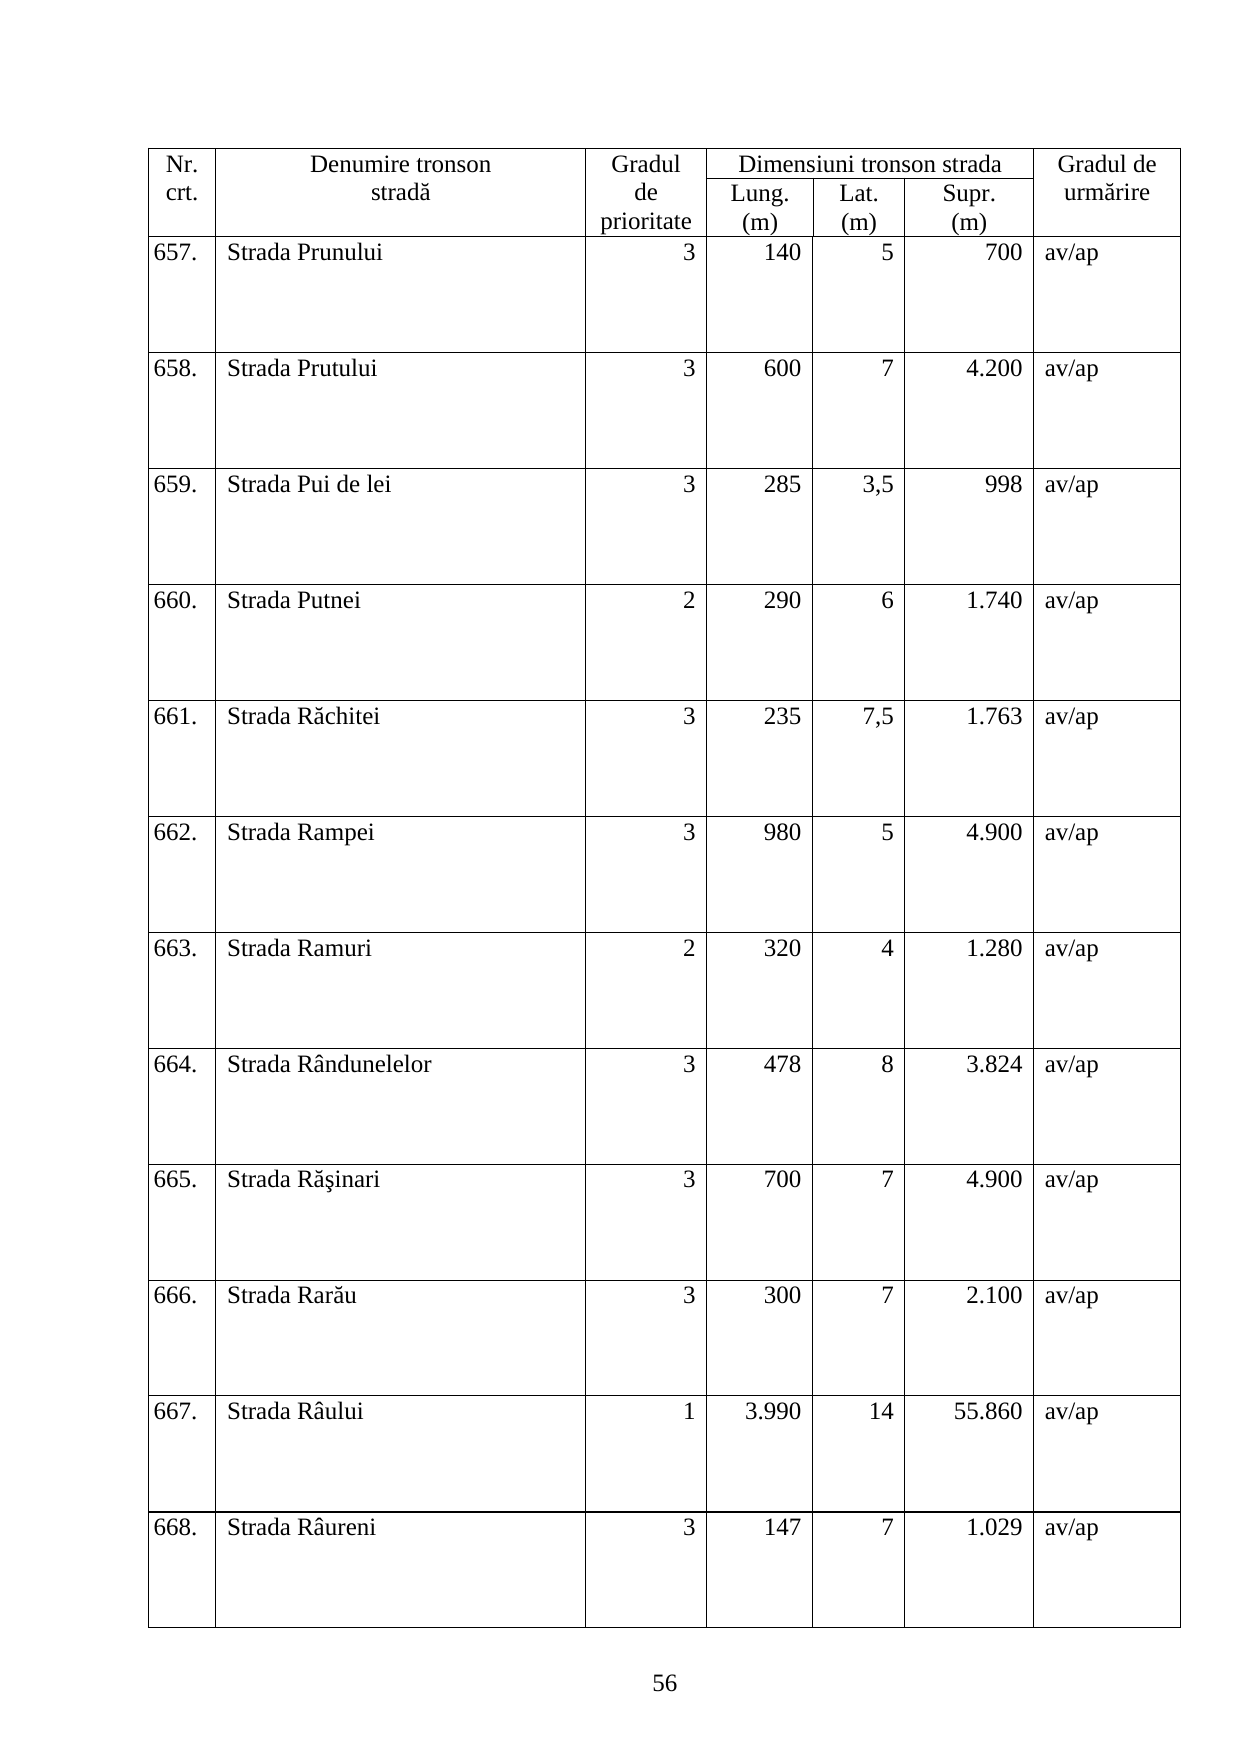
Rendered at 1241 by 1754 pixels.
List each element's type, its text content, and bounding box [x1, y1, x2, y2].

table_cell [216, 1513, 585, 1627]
table_header Gradul de urmărire [1034, 149, 1180, 236]
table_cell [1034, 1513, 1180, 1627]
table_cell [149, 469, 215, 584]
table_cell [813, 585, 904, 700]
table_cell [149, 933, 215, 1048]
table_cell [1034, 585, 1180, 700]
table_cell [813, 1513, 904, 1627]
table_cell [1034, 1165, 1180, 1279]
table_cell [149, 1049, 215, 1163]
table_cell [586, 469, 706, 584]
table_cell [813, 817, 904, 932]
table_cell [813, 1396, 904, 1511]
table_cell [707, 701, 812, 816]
table_header Nr. crt. [149, 149, 215, 236]
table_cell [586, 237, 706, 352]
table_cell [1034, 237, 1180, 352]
table_header Dimensiuni tronson strada [707, 149, 1033, 177]
table_cell Supr. (m) [905, 179, 1033, 236]
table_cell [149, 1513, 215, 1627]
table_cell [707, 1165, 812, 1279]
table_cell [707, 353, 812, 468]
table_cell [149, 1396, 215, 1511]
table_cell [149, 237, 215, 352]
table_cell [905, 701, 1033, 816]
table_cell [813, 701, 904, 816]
table_header Denumire tronson stradă [216, 149, 585, 236]
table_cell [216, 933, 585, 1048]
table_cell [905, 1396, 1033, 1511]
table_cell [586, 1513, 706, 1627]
table_cell Lung. (m) [707, 179, 813, 236]
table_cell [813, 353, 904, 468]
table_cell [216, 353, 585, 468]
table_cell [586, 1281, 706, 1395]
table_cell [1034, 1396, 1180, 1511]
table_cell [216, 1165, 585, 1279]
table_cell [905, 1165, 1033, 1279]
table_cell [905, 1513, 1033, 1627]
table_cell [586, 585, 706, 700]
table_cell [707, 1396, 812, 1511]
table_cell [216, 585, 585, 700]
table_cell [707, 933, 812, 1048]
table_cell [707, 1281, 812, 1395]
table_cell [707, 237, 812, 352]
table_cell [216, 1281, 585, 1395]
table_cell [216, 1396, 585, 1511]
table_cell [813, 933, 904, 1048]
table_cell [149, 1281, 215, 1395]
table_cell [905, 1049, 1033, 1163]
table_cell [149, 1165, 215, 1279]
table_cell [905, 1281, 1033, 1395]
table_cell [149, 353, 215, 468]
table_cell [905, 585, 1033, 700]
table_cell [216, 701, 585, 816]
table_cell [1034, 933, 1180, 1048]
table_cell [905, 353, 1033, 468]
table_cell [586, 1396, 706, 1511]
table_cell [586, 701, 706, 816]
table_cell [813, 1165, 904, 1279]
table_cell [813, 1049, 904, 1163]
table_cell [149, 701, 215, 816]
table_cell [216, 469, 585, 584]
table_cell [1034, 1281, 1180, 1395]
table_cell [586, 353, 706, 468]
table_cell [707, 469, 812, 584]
table_cell Lat. (m) [814, 179, 904, 236]
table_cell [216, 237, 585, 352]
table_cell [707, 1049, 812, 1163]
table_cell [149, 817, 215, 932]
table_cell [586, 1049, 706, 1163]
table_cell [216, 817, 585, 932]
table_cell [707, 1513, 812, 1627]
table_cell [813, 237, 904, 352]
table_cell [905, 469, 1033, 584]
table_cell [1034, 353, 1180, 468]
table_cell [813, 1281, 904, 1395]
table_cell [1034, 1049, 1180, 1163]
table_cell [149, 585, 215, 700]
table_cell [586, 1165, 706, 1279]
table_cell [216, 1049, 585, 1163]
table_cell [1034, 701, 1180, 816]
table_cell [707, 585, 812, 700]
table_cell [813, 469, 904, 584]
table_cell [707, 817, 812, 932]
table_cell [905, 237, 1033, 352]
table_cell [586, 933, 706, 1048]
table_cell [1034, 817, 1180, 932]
table_header Gradul de prioritate [586, 149, 706, 236]
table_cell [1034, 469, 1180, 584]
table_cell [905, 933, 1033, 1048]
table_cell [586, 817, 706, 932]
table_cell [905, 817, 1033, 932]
